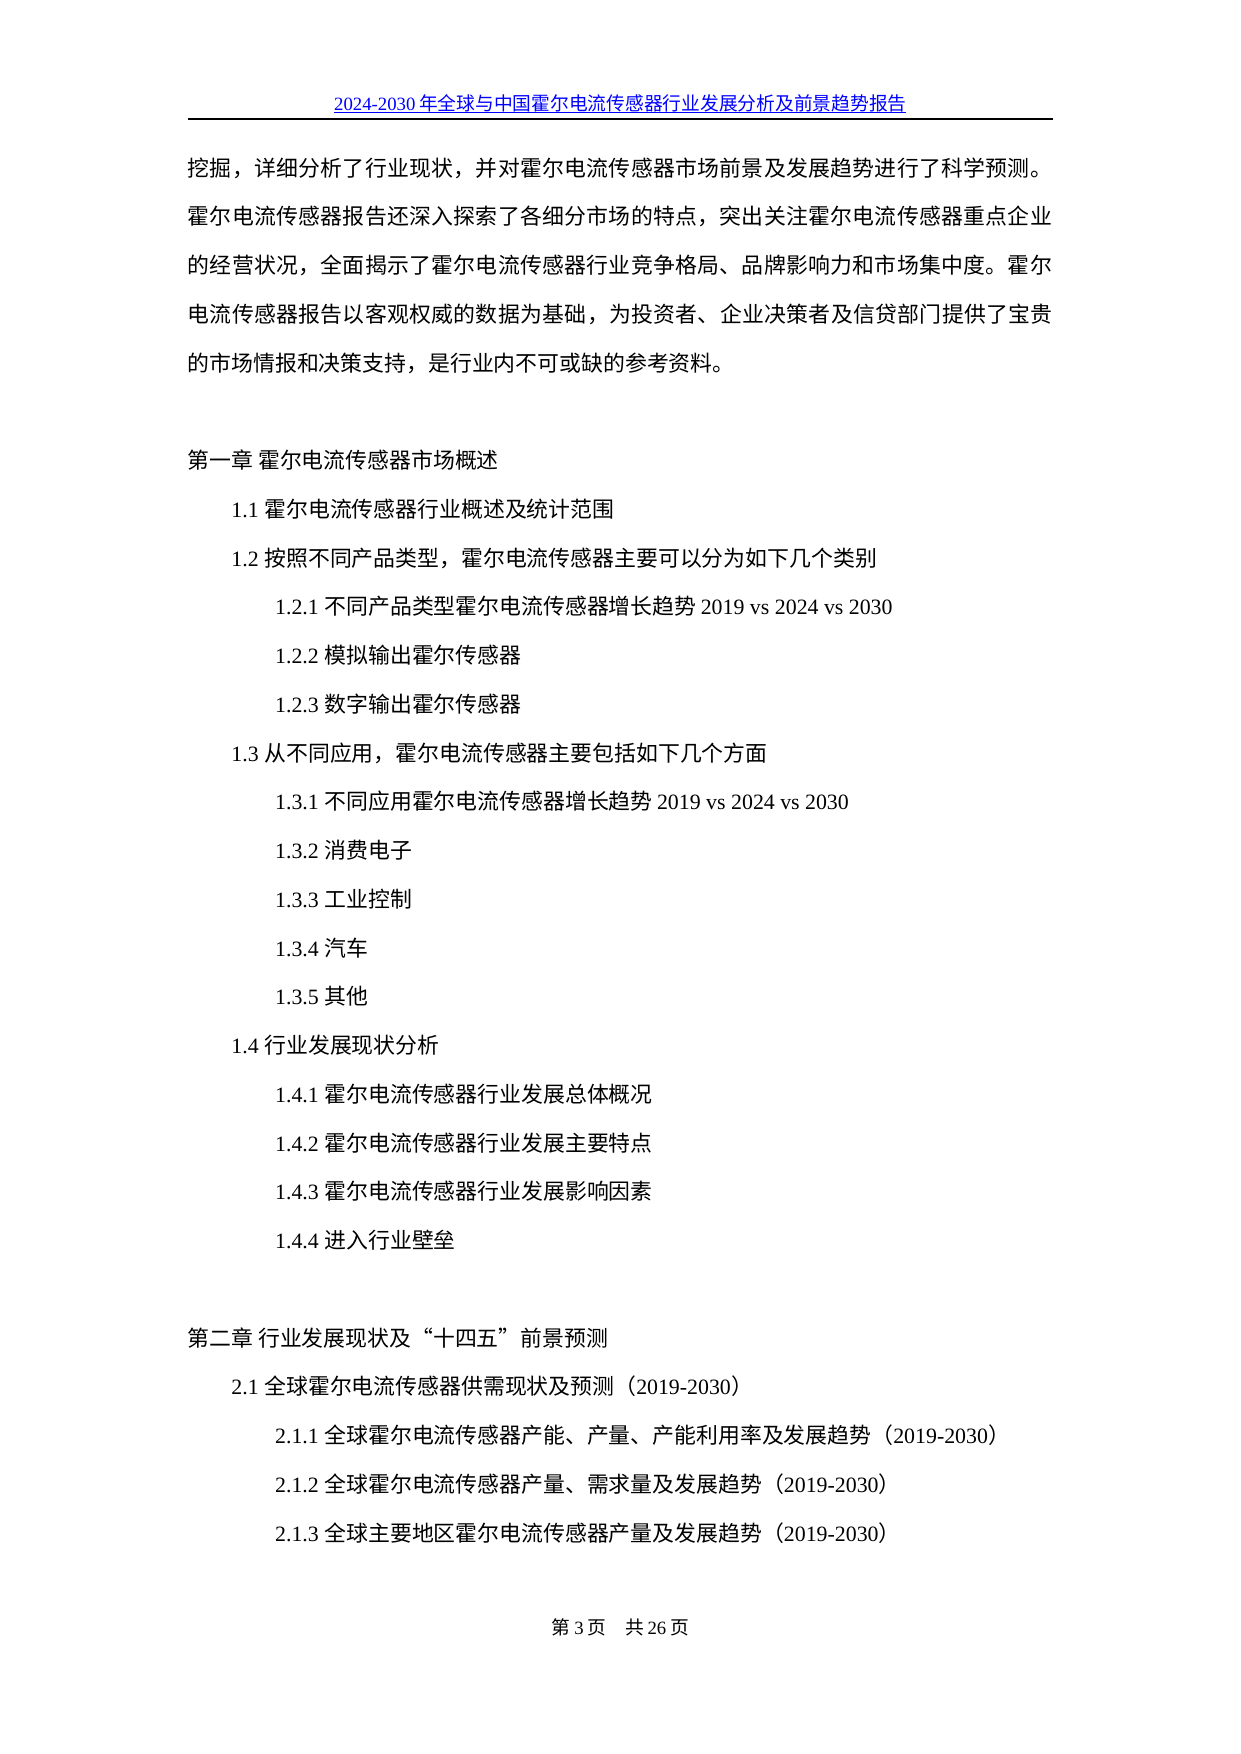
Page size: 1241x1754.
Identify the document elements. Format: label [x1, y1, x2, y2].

text [187, 150, 1053, 1548]
